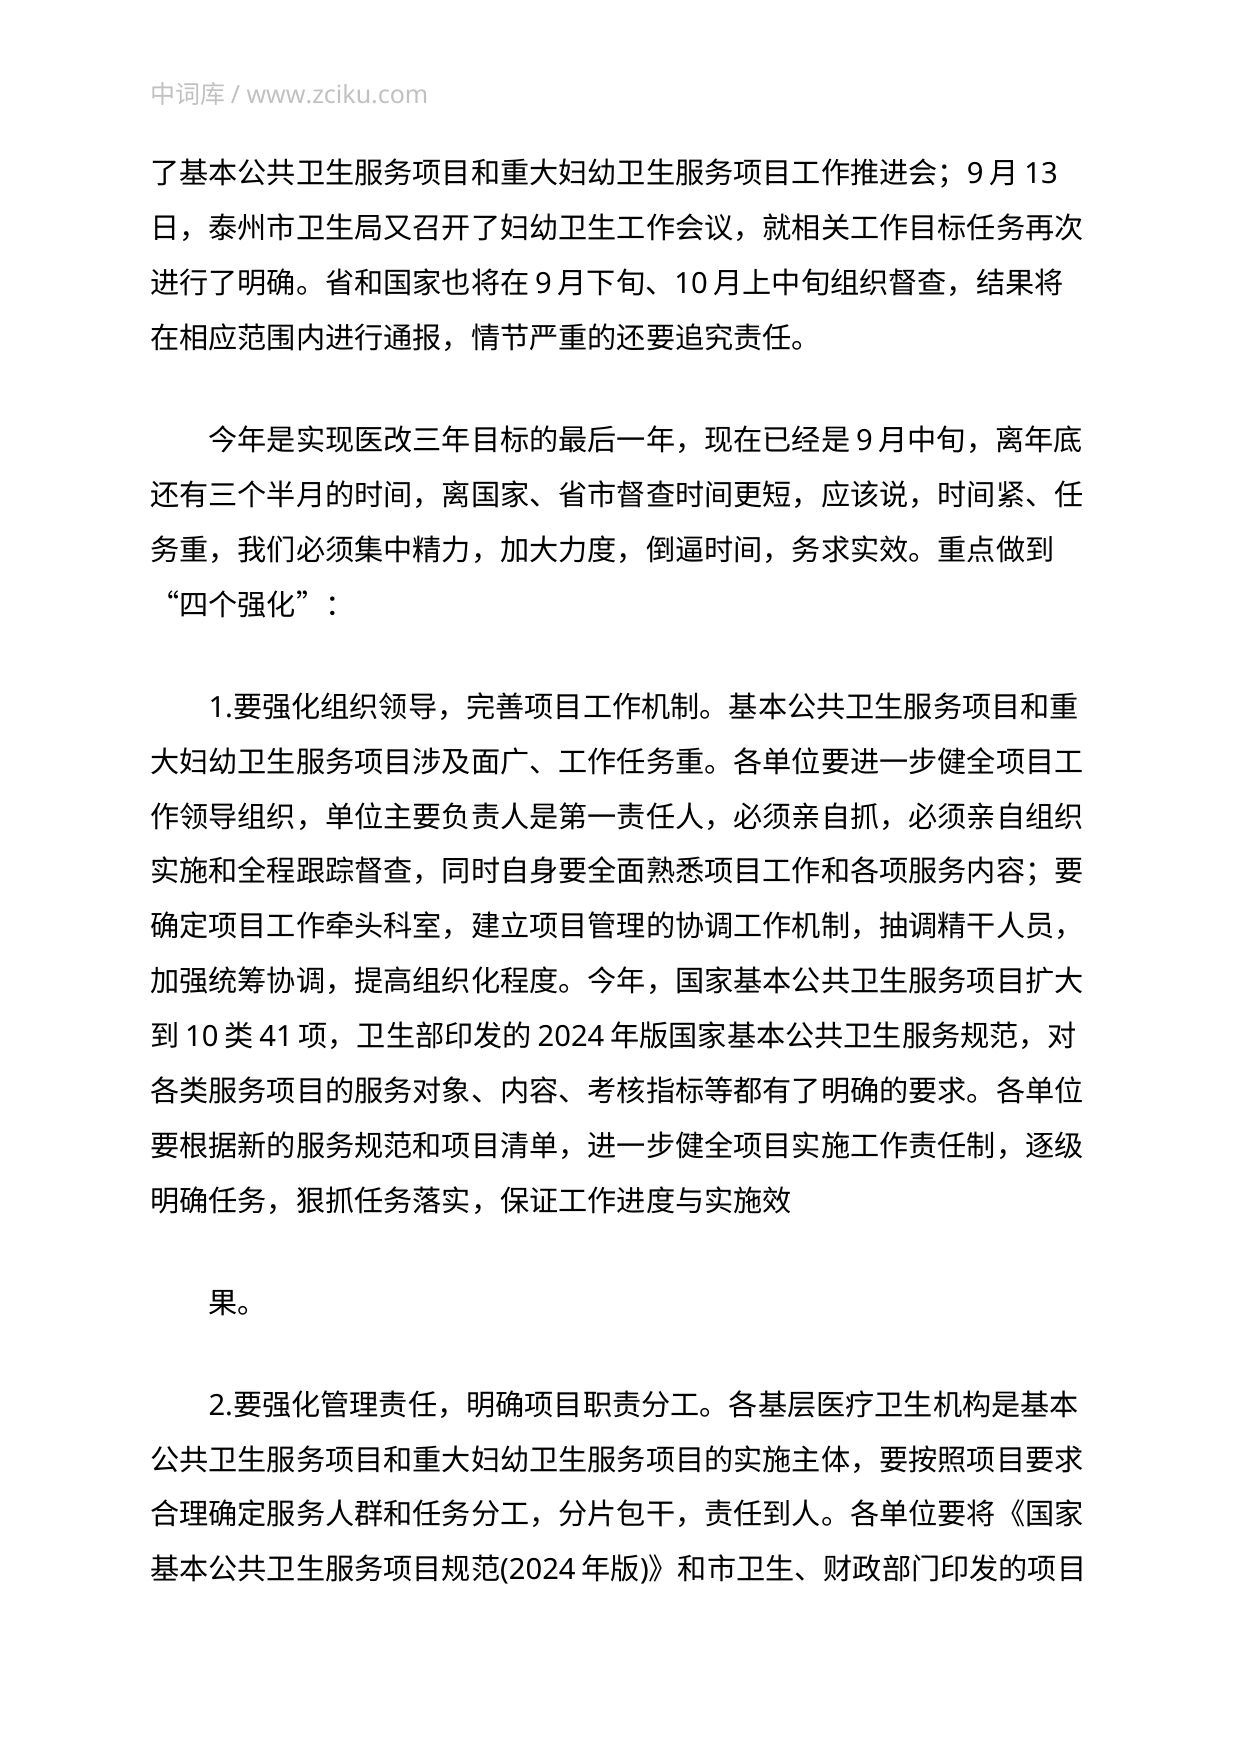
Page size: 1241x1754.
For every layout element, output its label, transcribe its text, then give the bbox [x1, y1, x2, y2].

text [150, 1381, 1090, 1588]
text 今年是实现医改三年目标的最后一年，现在已经是9月中旬，离年底还有三个半月的时间，离国家、省市督查时间更短，应该说，时间紧、任务重，我们必须集中精力，加大力度，倒逼时间，务求实效。重点做到“四个强化”： [150, 417, 1090, 624]
text 果。 [150, 1279, 1090, 1322]
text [150, 150, 1090, 357]
text 1.要强化组织领导，完善项目工作机制。基本公共卫生服务项目和重大妇幼卫生服务项目涉及面广、工作任务重。各单位要进一步健全项目工作领导组织，单位主要负责人是第一责任人，必须亲自抓，必须亲自组织实施和全程跟踪督查，同时自身要全面熟悉项目工作和各项服务内容；要确定项目工作牵头科室，建立项目管理的协调工作机制，抽调精干人员，加强统筹协调，提高组织化程度。今年，国家基本公共卫生服务项目扩大到10类41项，卫生部印发的2024年版国家基本公共卫生服务规范，对各类服务项目的服务对象、内容、考核指标等都有了明确的要求。各单位要根据新的服务规范和项目清单，进一步健全项目实施工作责任制，逐级明确任务，狠抓任务落实，保证工作进度与实施效 [150, 683, 1090, 1220]
